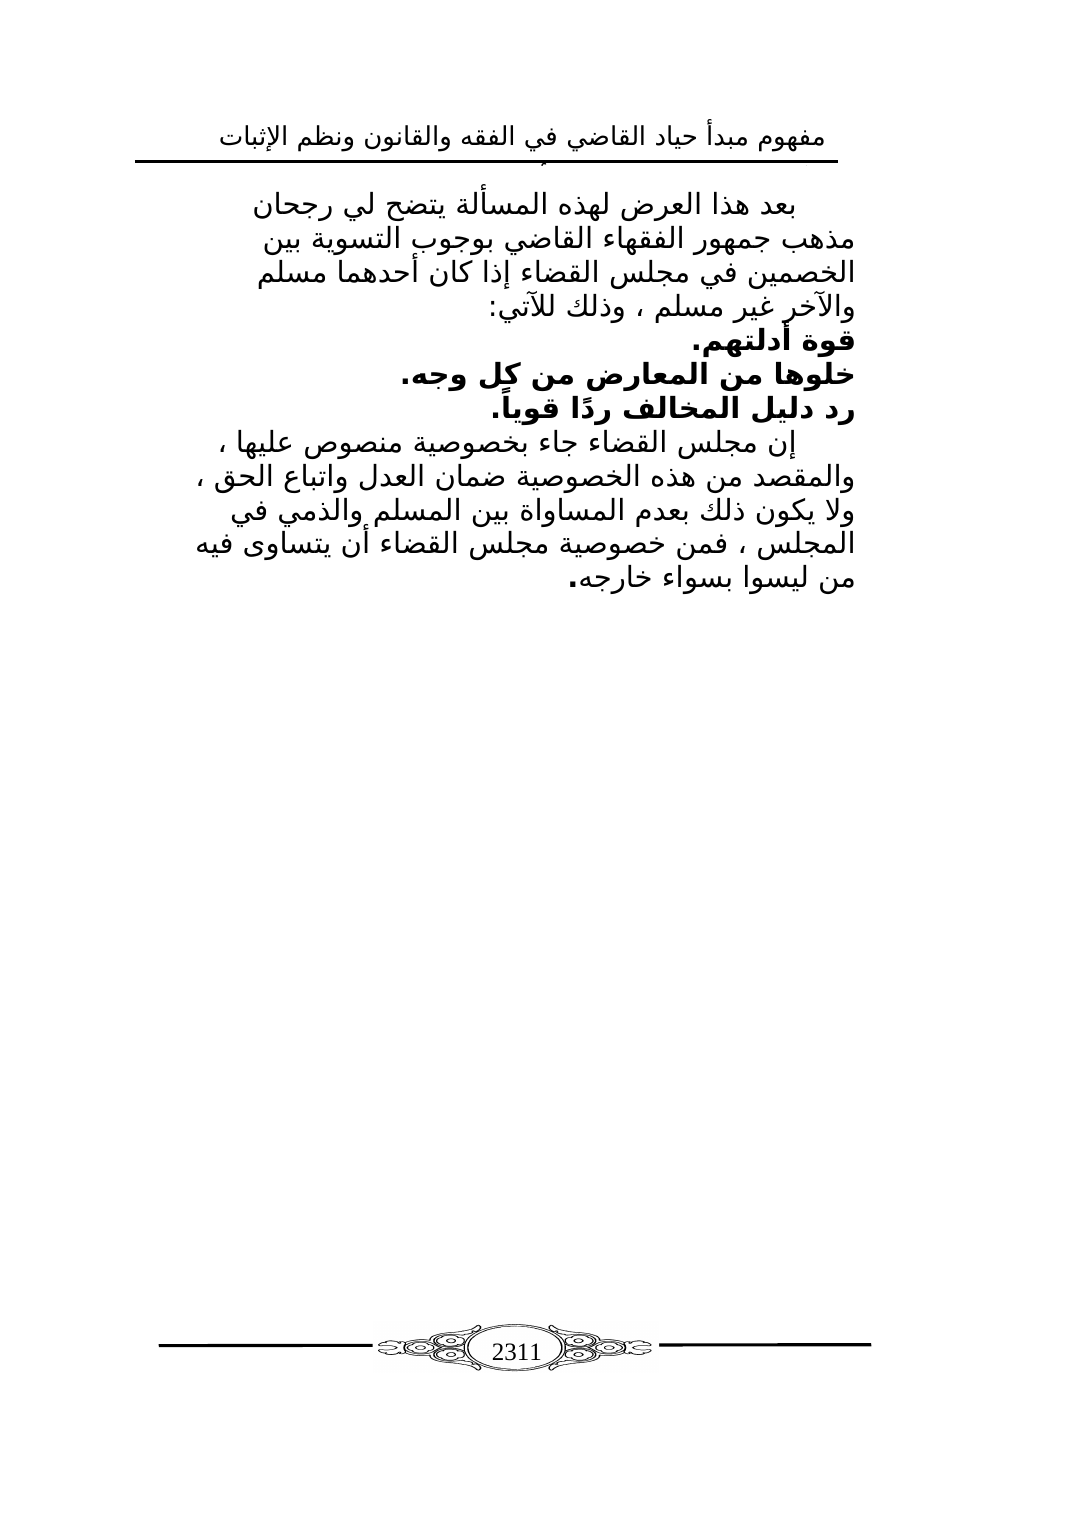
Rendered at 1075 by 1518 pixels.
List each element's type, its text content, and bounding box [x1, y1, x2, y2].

text خلوها من المعارض من كل وجه. [177, 357, 856, 391]
text بعد هذا العرض لهذه المسألة يتضح لي رجحان مذهب جمهور الفقهاء القاضي بوجوب التسوية بين الخصمين في مجلس القضاء إذا كان أحدهما مسلم والآخر غير مسلم ، وذلك للآتي: [177, 187, 856, 323]
text قوة أدلتهم. [177, 323, 856, 357]
text إن مجلس القضاء جاء بخصوصية منصوص عليها ، والمقصد من هذه الخصوصية ضمان العدل واتباع الحق ، ولا يكون ذلك بعدم المساواة بين المسلم والذمي في المجلس ، فمن خصوصية مجلس القضاء أن يتساوى فيه من ليسوا بسواء خارجه. [177, 425, 856, 595]
picture [372, 1321, 660, 1373]
text رد دليل المخالف ردًا قوياً. [177, 391, 856, 425]
